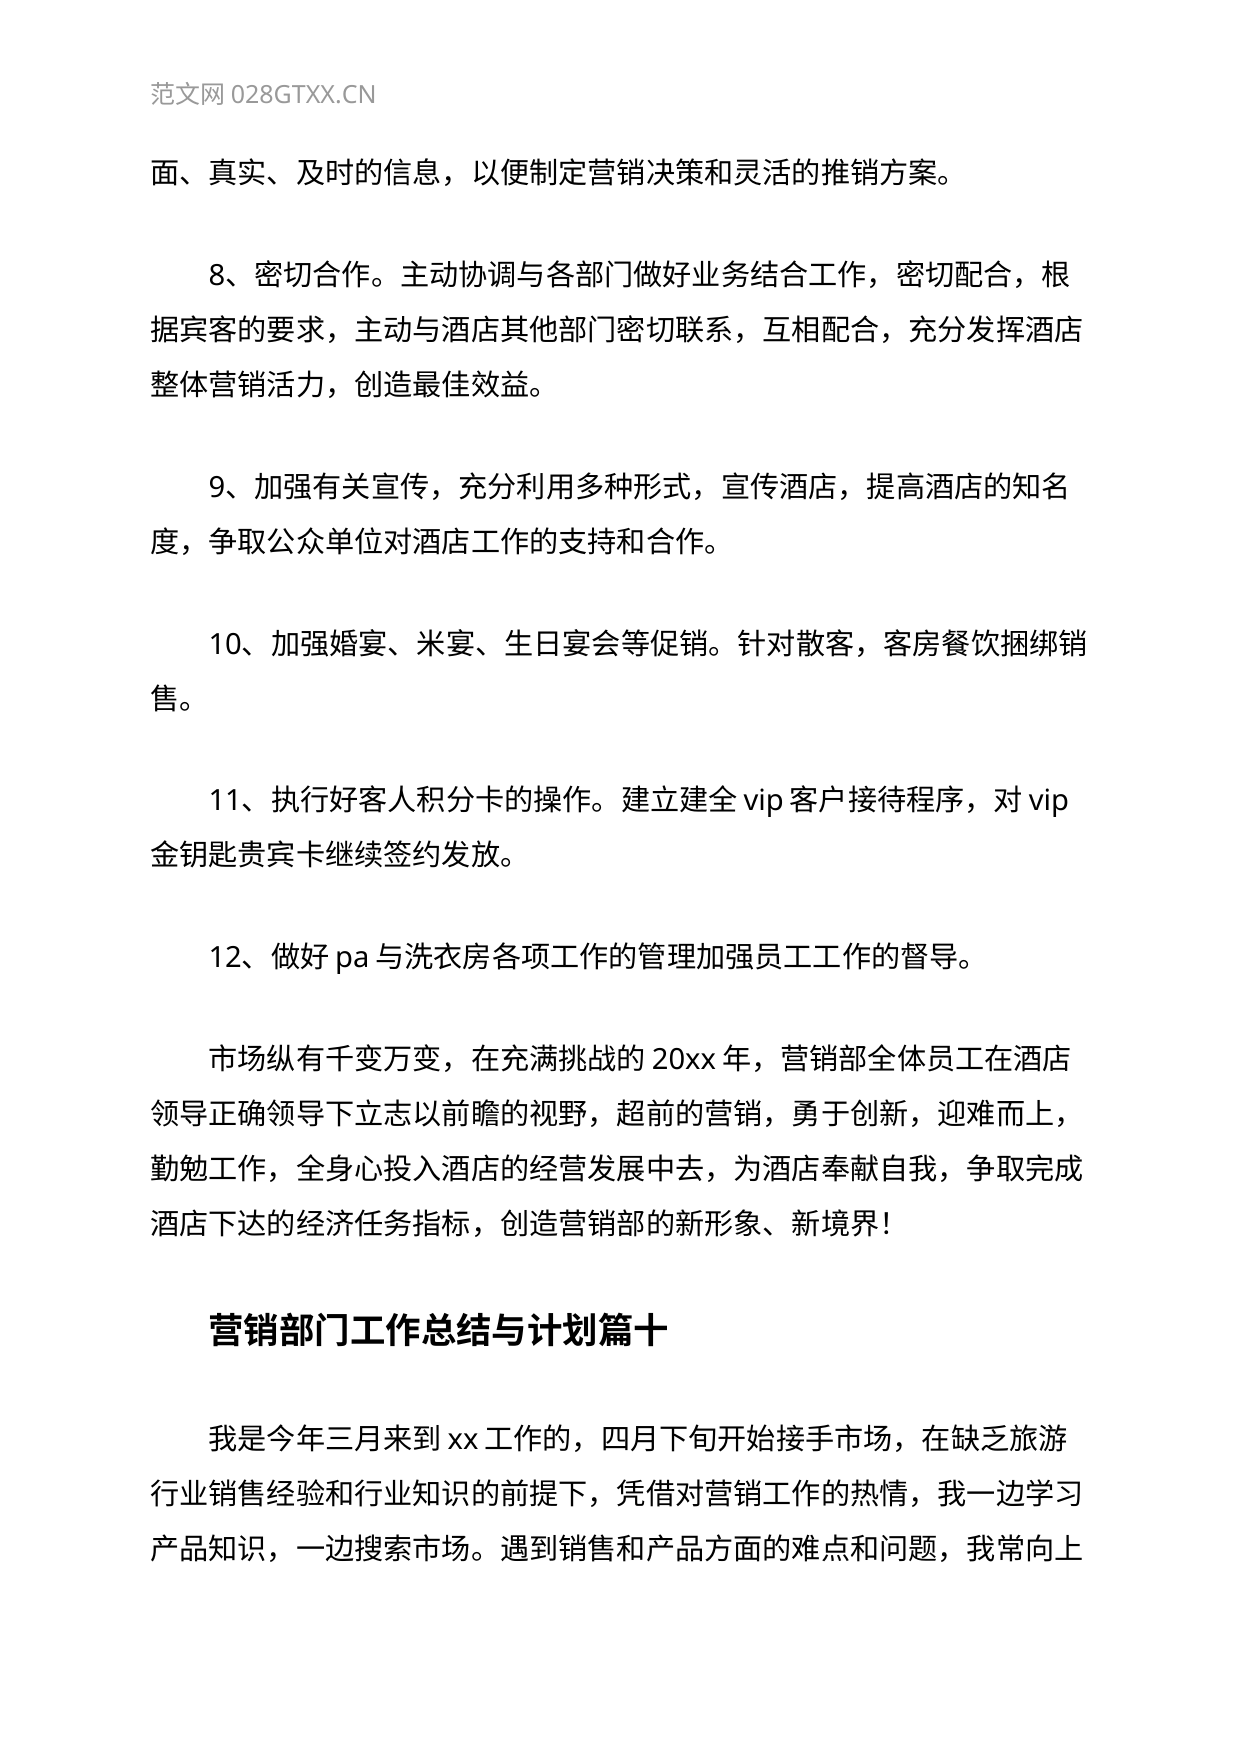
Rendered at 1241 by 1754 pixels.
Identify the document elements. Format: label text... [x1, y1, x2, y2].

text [150, 150, 1090, 192]
text 11、执行好客人积分卡的操作。建立建全vip客户接待程序，对vip金钥匙贵宾卡继续签约发放。 [150, 777, 1090, 874]
text 8、密切合作。主动协调与各部门做好业务结合工作，密切配合，根据宾客的要求，主动与酒店其他部门密切联系，互相配合，充分发挥酒店整体营销活力，创造最佳效益。 [150, 252, 1090, 404]
text 10、加强婚宴、米宴、生日宴会等促销。针对散客，客房餐饮捆绑销售。 [150, 620, 1090, 717]
text 营销部门工作总结与计划篇十 [150, 1302, 1090, 1353]
text 9、加强有关宣传，充分利用多种形式，宣传酒店，提高酒店的知名度，争取公众单位对酒店工作的支持和合作。 [150, 463, 1090, 561]
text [150, 1416, 1090, 1568]
text 12、做好pa与洗衣房各项工作的管理加强员工工作的督导。 [150, 934, 1090, 976]
text 市场纵有千变万变，在充满挑战的20xx年，营销部全体员工在酒店领导正确领导下立志以前瞻的视野，超前的营销，勇于创新，迎难而上，勤勉工作，全身心投入酒店的经营发展中去，为酒店奉献自我，争取完成酒店下达的经济任务指标，创造营销部的新形象、新境界！ [150, 1036, 1090, 1243]
